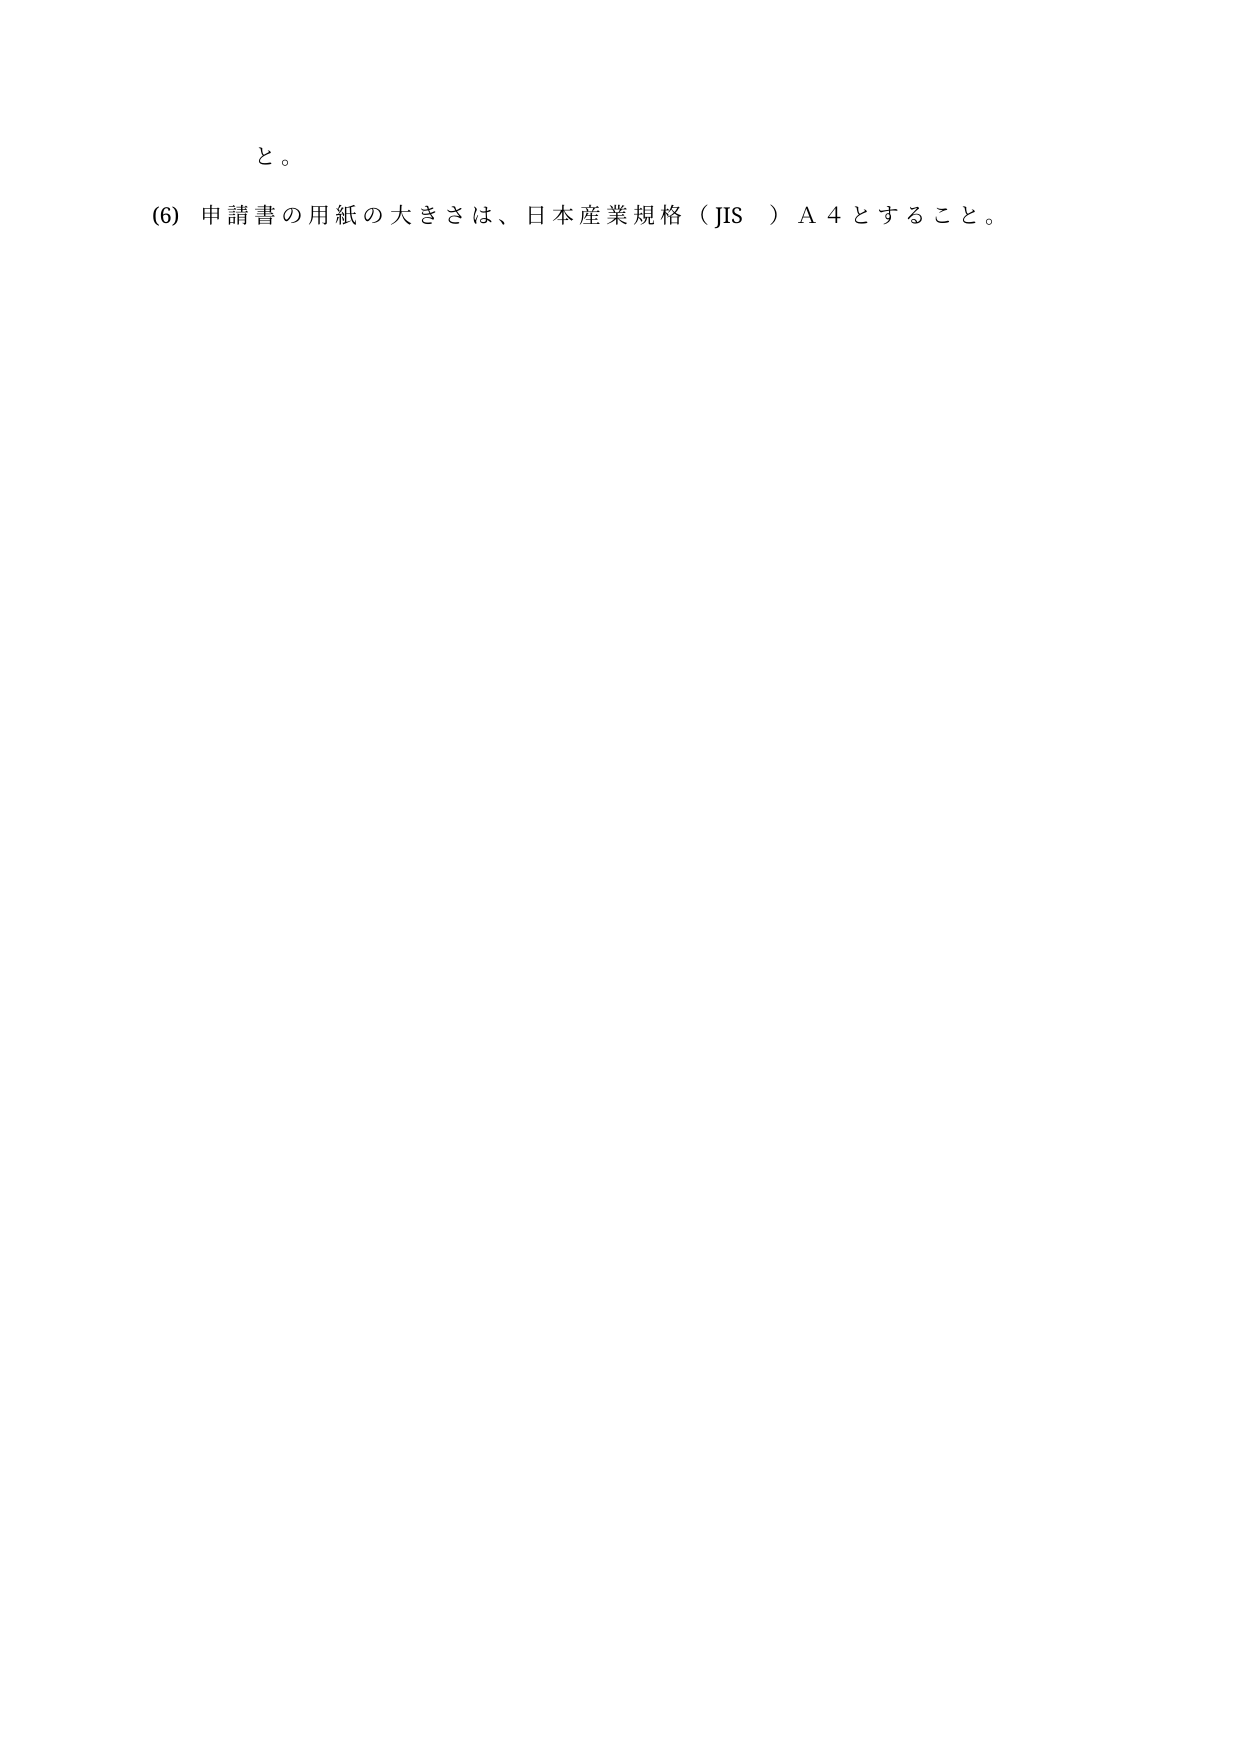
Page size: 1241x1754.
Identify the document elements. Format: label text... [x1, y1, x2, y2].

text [173, 126, 1121, 185]
text (6) 申請書の用紙の大きさは、日本産業規格（JIS）Ａ４とすること。 [134, 185, 1121, 244]
